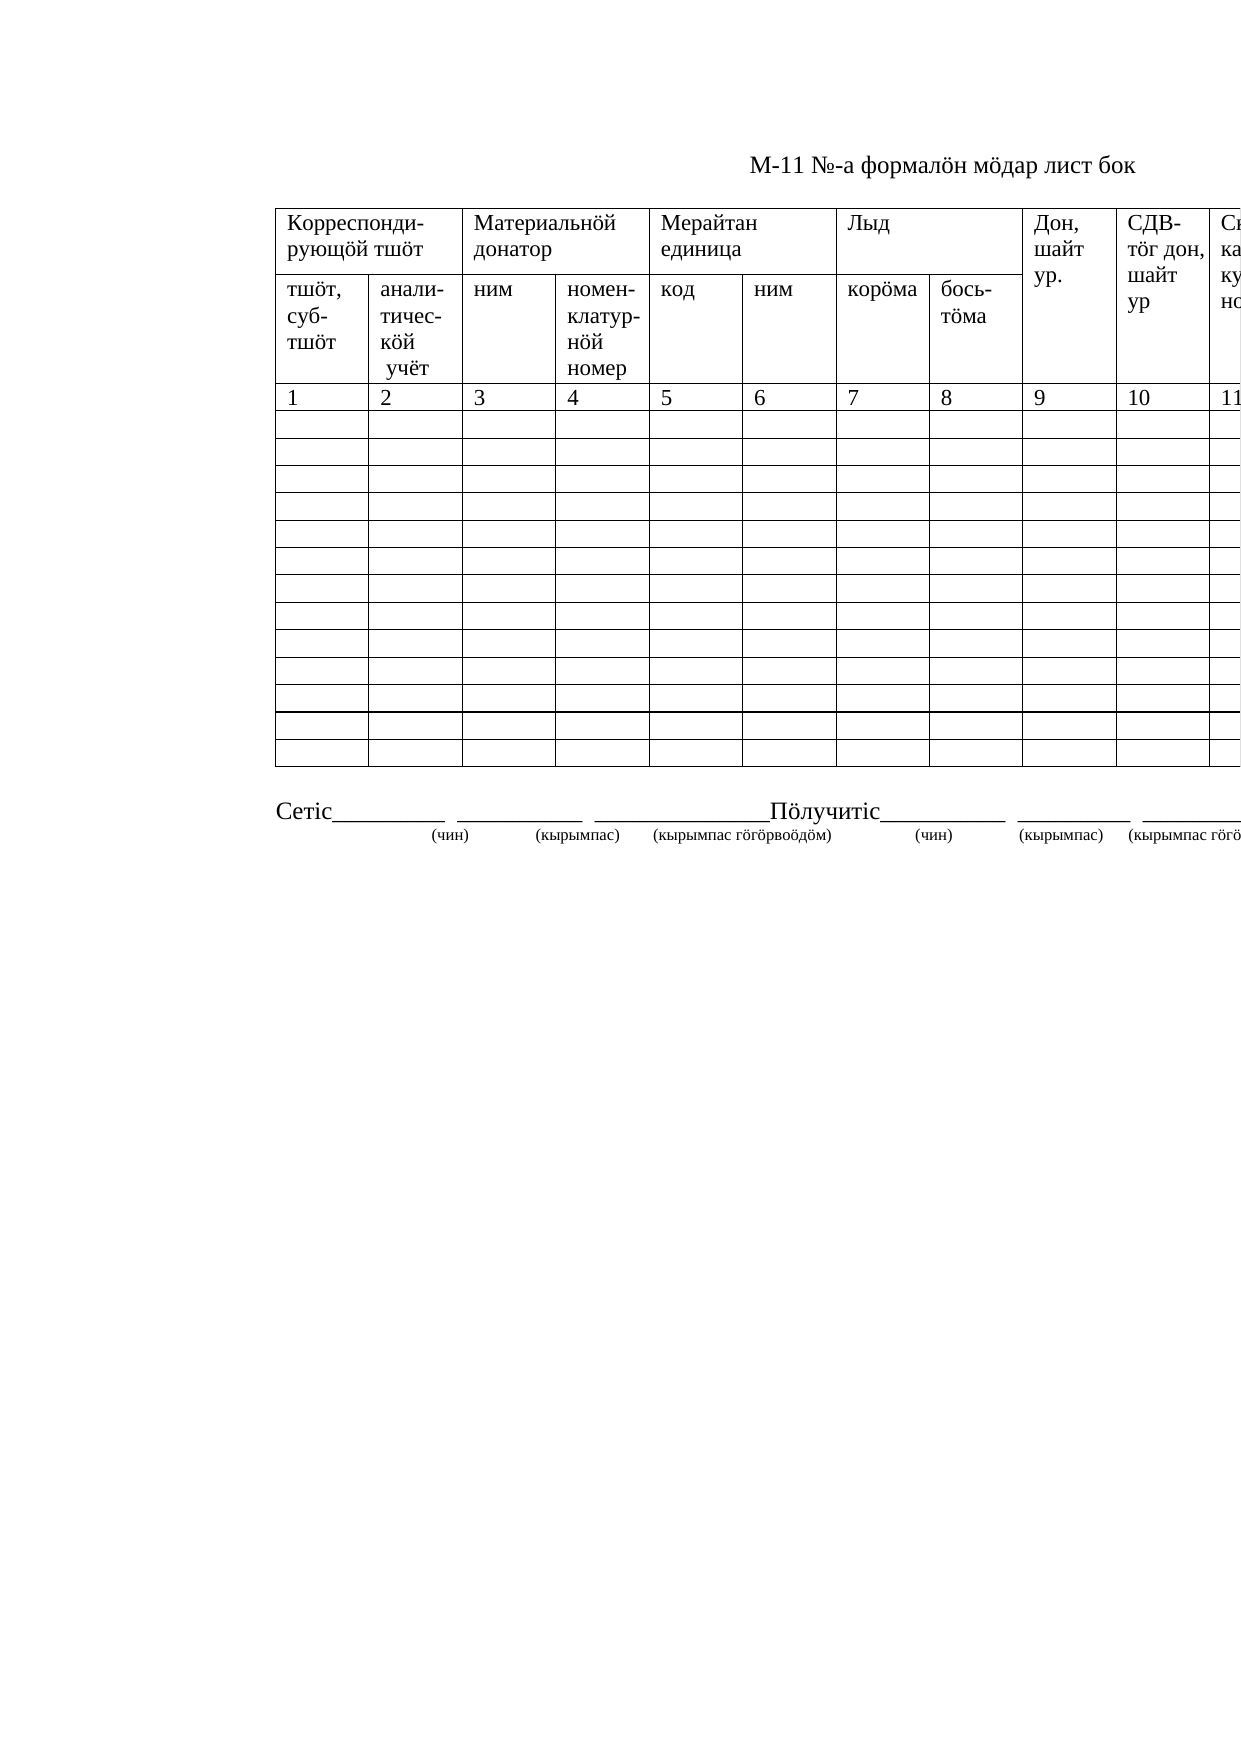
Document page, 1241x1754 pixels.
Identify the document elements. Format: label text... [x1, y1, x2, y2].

table_cell [650, 658, 742, 684]
table_cell [276, 575, 368, 602]
table_cell [463, 493, 555, 519]
table_cell [463, 658, 555, 684]
table_cell [837, 493, 929, 519]
table_cell [650, 740, 742, 766]
table_cell [369, 439, 462, 465]
table_cell [930, 521, 1022, 547]
table_cell [1210, 521, 1240, 547]
table_cell [1117, 630, 1209, 657]
table_cell [930, 439, 1022, 465]
table_cell [556, 630, 649, 657]
table_cell [556, 521, 649, 547]
table_cell [463, 713, 555, 739]
table_cell [837, 548, 929, 574]
table_cell [743, 548, 836, 574]
table_cell [1210, 466, 1240, 492]
table_cell [1210, 493, 1240, 519]
table_cell [1210, 439, 1240, 465]
table_cell [369, 411, 462, 437]
table_cell бось- тöма [930, 275, 1022, 383]
table_cell [650, 493, 742, 519]
table_cell 3 [463, 384, 555, 410]
table_cell [369, 713, 462, 739]
table_cell [650, 521, 742, 547]
table_cell [837, 713, 929, 739]
table_cell [276, 740, 368, 766]
table_cell [650, 466, 742, 492]
table_cell корöма [837, 275, 929, 383]
table_cell [1210, 713, 1240, 739]
table_cell [837, 658, 929, 684]
table_cell [650, 411, 742, 437]
table_cell [1117, 740, 1209, 766]
table_cell [930, 548, 1022, 574]
table_cell [1210, 685, 1240, 711]
table_cell [1023, 658, 1116, 684]
table_cell [463, 466, 555, 492]
table_cell [1210, 630, 1240, 657]
table_cell [1117, 521, 1209, 547]
table_cell 2 [369, 384, 462, 410]
text (чин) (кырымпас) (кырымпас гöгöрвоöдöм) (чин) (кырымпас) (кырымпас гöгöрвоöдöм) [361, 825, 1240, 844]
table_cell [463, 685, 555, 711]
table_cell [556, 740, 649, 766]
table_cell [276, 713, 368, 739]
table_cell [743, 439, 836, 465]
table_cell [930, 466, 1022, 492]
table_cell [837, 603, 929, 629]
table_cell [1117, 603, 1209, 629]
table_cell [1117, 658, 1209, 684]
table_cell [930, 658, 1022, 684]
table_cell [1117, 466, 1209, 492]
table_cell номен- клатур- нöй номер [556, 275, 649, 383]
table_cell 7 [837, 384, 929, 410]
text М-11 №-а формалöн мöдар лист бок [361, 150, 1240, 179]
table_cell 1 [276, 384, 368, 410]
table_cell [837, 575, 929, 602]
table_cell [743, 658, 836, 684]
table_cell [1023, 630, 1116, 657]
table_cell [369, 466, 462, 492]
table_cell [463, 548, 555, 574]
table_cell [463, 603, 555, 629]
table_cell [743, 630, 836, 657]
table_cell 11 [1210, 384, 1240, 410]
table_cell [930, 603, 1022, 629]
table_cell [369, 685, 462, 711]
table_cell [276, 466, 368, 492]
table_cell [930, 493, 1022, 519]
table_cell [743, 603, 836, 629]
table_cell [743, 685, 836, 711]
table_cell [1210, 548, 1240, 574]
table_cell [1023, 575, 1116, 602]
table_header Складскöй картотека кузя дорвыв номер [1210, 209, 1240, 383]
table_cell [276, 603, 368, 629]
table_cell [556, 439, 649, 465]
table_cell [276, 658, 368, 684]
table_cell [1023, 439, 1116, 465]
table_cell [276, 548, 368, 574]
table_cell [276, 411, 368, 437]
table_header Корреспонди- рующöй тшöт [276, 209, 462, 274]
table_cell [650, 713, 742, 739]
table_cell [463, 439, 555, 465]
table_cell [276, 439, 368, 465]
table_cell [369, 521, 462, 547]
table_cell [1210, 740, 1240, 766]
table_cell [837, 439, 929, 465]
table_cell [1023, 493, 1116, 519]
table_cell [1117, 548, 1209, 574]
table_cell [930, 685, 1022, 711]
table_cell [463, 740, 555, 766]
table_cell [1023, 411, 1116, 437]
table_cell [743, 575, 836, 602]
table_cell [1117, 493, 1209, 519]
table_cell [650, 548, 742, 574]
table_cell [369, 630, 462, 657]
table_cell [276, 685, 368, 711]
text Сетiс_________ __________ ______________Пöлучитiс__________ _________ ______________ [276, 796, 1240, 825]
table_cell [369, 548, 462, 574]
table_cell [1117, 411, 1209, 437]
table_cell ним [463, 275, 555, 383]
table_cell [743, 713, 836, 739]
table_cell [930, 713, 1022, 739]
table_cell [556, 575, 649, 602]
table_cell [1210, 411, 1240, 437]
table_cell [1117, 439, 1209, 465]
table_header СДВ- тöг дон, шайт ур [1117, 209, 1209, 383]
table_cell [930, 740, 1022, 766]
table_cell [369, 740, 462, 766]
table_cell [556, 658, 649, 684]
table_cell [837, 685, 929, 711]
table_cell [276, 521, 368, 547]
table_cell 5 [650, 384, 742, 410]
table_cell [1117, 575, 1209, 602]
table_cell [1023, 740, 1116, 766]
table_cell [1023, 521, 1116, 547]
table_cell [837, 411, 929, 437]
table_cell [369, 658, 462, 684]
table_cell [276, 493, 368, 519]
table_cell [930, 630, 1022, 657]
table_cell код [650, 275, 742, 383]
table_cell [276, 630, 368, 657]
table_cell [369, 603, 462, 629]
table_cell [1023, 603, 1116, 629]
table_cell [1117, 685, 1209, 711]
table_header Материальнöй донатор [463, 209, 649, 274]
table_cell [463, 411, 555, 437]
table_cell [1023, 548, 1116, 574]
table_cell [1210, 658, 1240, 684]
table_cell [743, 493, 836, 519]
table_cell [463, 521, 555, 547]
table_cell [650, 685, 742, 711]
table_cell [650, 439, 742, 465]
table_cell [930, 575, 1022, 602]
table_cell [837, 466, 929, 492]
table_cell [556, 548, 649, 574]
table_cell [930, 411, 1022, 437]
table_cell [369, 493, 462, 519]
table_cell [1210, 575, 1240, 602]
table_cell [837, 521, 929, 547]
table_cell [743, 740, 836, 766]
table_cell [837, 630, 929, 657]
table_cell [1023, 685, 1116, 711]
table_cell [463, 630, 555, 657]
table_cell [837, 740, 929, 766]
table_cell [1117, 713, 1209, 739]
table_cell [556, 466, 649, 492]
table_cell [650, 603, 742, 629]
table_header Дон, шайт ур. [1023, 209, 1116, 383]
table_cell 6 [743, 384, 836, 410]
table_cell ним [743, 275, 836, 383]
table_header Лыд [837, 209, 1022, 274]
table_cell [1023, 713, 1116, 739]
table_cell [463, 575, 555, 602]
table_cell [1210, 603, 1240, 629]
table_cell [1023, 466, 1116, 492]
table_cell [556, 411, 649, 437]
table_cell [743, 521, 836, 547]
table_cell [369, 575, 462, 602]
table_cell 4 [556, 384, 649, 410]
table_cell [743, 466, 836, 492]
table_cell 8 [930, 384, 1022, 410]
table_cell [743, 411, 836, 437]
table_cell анали- тичес- кöй учёт [369, 275, 462, 383]
table_cell [556, 493, 649, 519]
table_cell [556, 685, 649, 711]
table_cell [650, 630, 742, 657]
table_cell [556, 713, 649, 739]
table_cell [650, 575, 742, 602]
table_cell [556, 603, 649, 629]
table_cell тшöт, суб- тшöт [276, 275, 368, 383]
table_header Мерайтан единица [650, 209, 836, 274]
table_cell 10 [1117, 384, 1209, 410]
table_cell 9 [1023, 384, 1116, 410]
